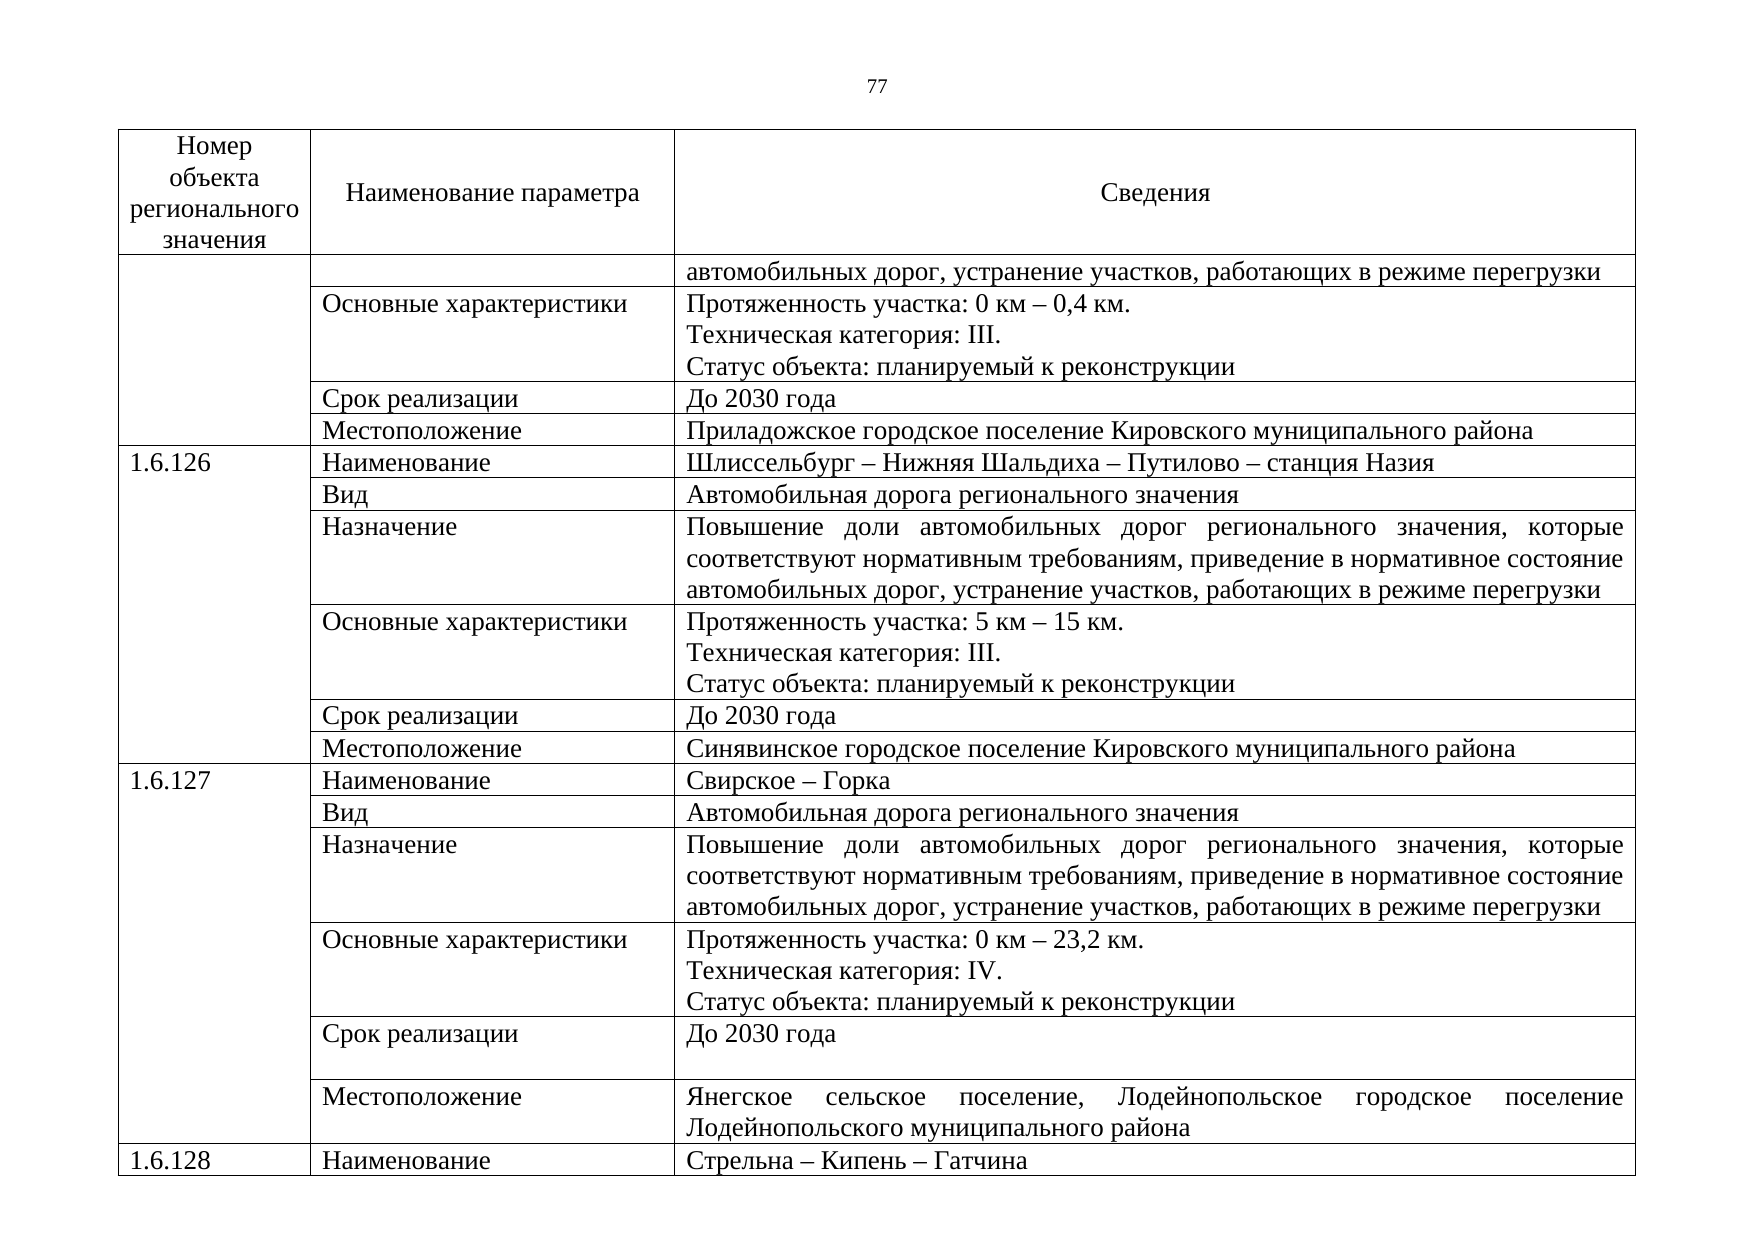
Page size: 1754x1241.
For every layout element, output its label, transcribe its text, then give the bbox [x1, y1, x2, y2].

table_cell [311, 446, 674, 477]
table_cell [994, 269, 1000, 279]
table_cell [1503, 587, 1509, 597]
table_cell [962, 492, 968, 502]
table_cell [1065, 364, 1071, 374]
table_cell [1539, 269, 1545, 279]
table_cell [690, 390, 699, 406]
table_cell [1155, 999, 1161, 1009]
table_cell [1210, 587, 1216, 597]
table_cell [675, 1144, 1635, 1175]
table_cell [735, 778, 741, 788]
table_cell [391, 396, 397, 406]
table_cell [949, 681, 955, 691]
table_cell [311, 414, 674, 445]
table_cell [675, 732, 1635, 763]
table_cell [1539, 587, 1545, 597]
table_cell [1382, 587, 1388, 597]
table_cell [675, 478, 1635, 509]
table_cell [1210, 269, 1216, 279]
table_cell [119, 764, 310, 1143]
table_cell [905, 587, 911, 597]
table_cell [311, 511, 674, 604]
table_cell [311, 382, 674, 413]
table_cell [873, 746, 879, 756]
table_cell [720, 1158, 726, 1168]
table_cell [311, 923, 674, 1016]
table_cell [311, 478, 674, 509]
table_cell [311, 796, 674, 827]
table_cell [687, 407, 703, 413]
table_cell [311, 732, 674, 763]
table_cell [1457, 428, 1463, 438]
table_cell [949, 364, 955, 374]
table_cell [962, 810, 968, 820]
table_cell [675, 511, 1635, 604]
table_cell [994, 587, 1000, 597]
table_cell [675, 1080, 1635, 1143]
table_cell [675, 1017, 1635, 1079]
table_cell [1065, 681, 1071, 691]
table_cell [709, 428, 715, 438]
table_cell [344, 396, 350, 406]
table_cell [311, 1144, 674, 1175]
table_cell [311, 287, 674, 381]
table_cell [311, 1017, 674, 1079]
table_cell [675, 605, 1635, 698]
table_header Наименование параметра [311, 130, 674, 254]
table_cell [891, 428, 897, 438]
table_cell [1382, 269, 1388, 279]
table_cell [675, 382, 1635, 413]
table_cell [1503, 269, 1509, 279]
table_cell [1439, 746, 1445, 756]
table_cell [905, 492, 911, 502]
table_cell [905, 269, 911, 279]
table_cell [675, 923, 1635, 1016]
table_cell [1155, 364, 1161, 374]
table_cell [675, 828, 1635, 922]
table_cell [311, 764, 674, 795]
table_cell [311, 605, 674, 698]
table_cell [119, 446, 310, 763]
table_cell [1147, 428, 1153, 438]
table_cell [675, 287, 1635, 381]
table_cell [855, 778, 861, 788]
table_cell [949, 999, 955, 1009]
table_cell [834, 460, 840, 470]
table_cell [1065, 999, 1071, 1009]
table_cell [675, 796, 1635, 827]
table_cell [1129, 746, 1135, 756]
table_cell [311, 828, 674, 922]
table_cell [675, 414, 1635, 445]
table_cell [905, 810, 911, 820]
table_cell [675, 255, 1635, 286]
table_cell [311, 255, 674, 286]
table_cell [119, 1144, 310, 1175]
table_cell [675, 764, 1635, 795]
table_header Сведения [675, 130, 1635, 254]
table_header Номер объекта регионального значения [119, 130, 310, 254]
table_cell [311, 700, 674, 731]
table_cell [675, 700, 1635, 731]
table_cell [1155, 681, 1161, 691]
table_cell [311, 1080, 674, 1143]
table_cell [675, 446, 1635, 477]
